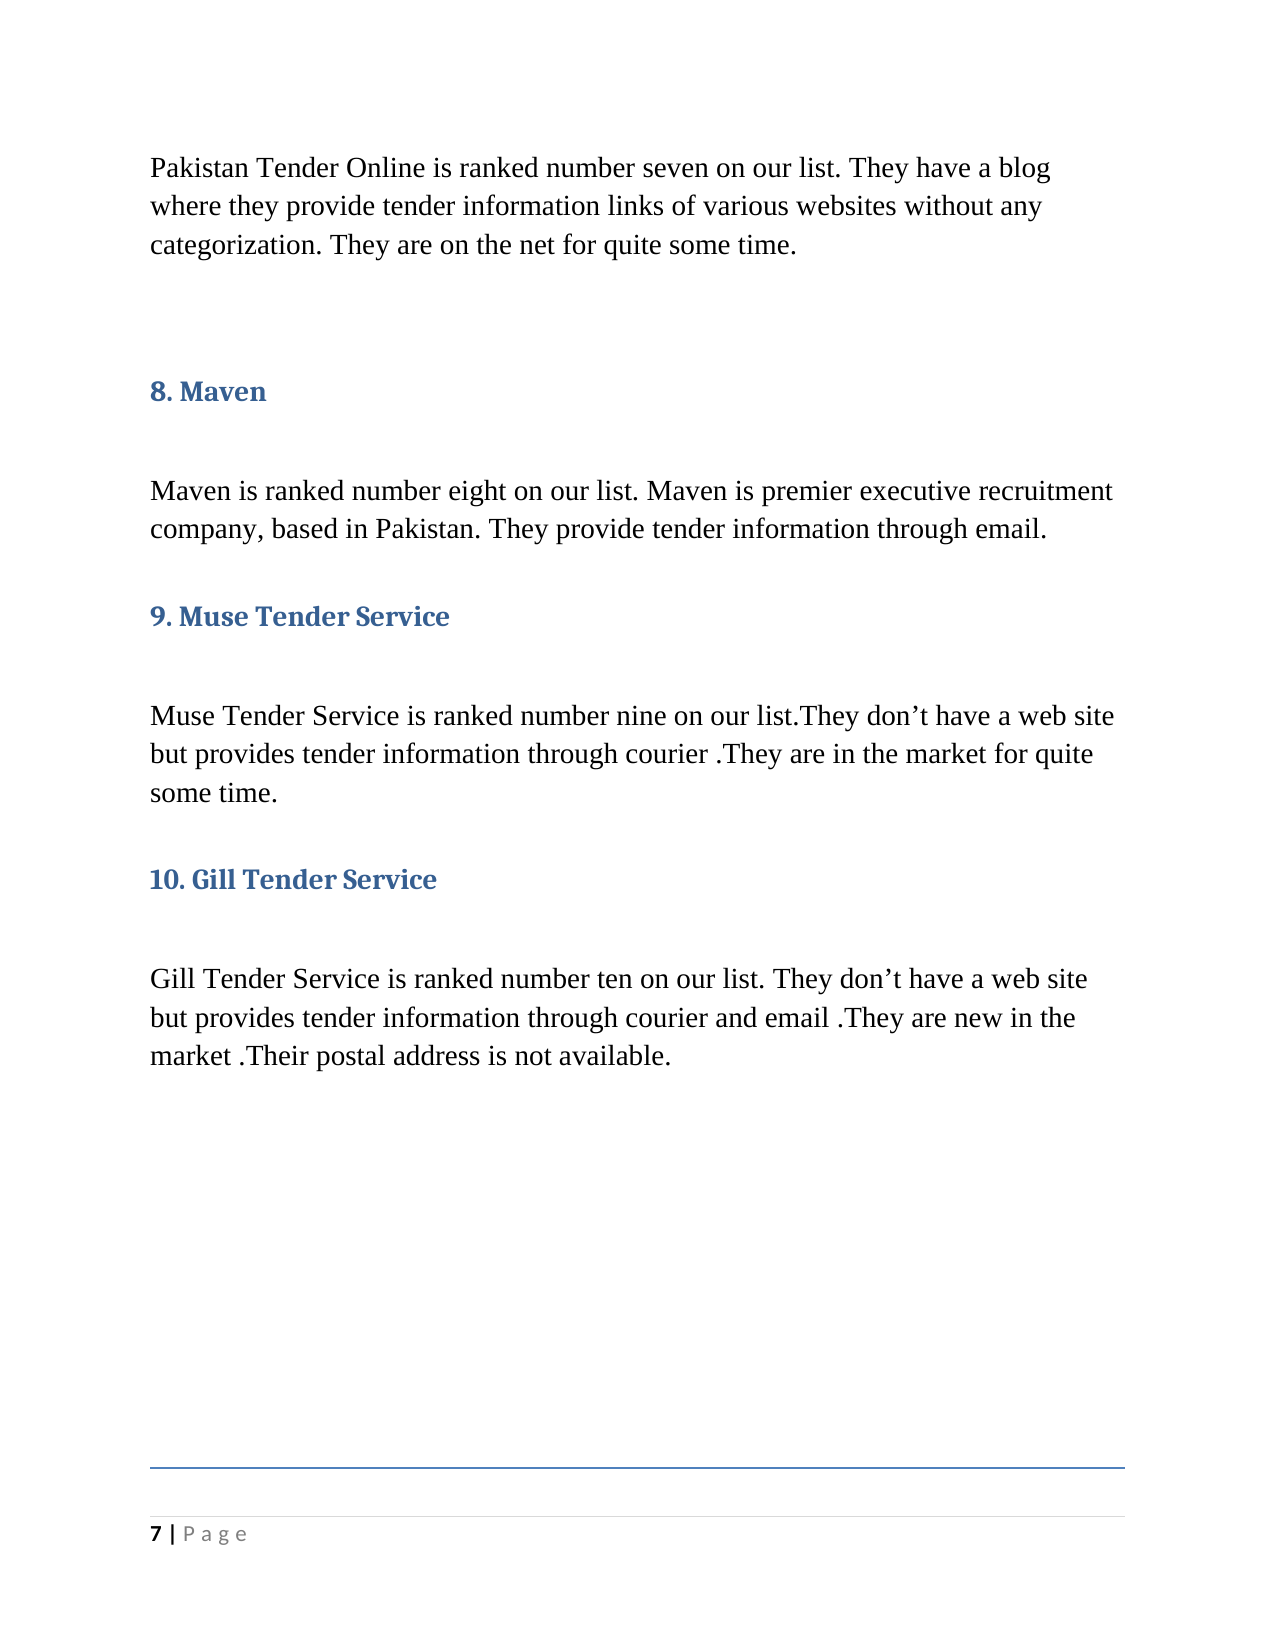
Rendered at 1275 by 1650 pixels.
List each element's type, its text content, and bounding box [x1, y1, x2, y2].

text Muse Tender Service is ranked number nine on our list.They don’t have a web site but provides tender information through courier .They are in the market for quite some time. [150, 698, 1125, 808]
subtitle 8. Maven [150, 375, 1125, 408]
text Pakistan Tender Online is ranked number seven on our list. They have a blog where they provide tender information links of various websites without any categorization. They are on the net for quite some time. [150, 150, 1125, 261]
subtitle 9. Muse Tender Service [150, 600, 1125, 633]
text Maven is ranked number eight on our list. Maven is premier executive recruitment company, based in Pakistan. They provide tender information through email. [150, 473, 1125, 545]
text Gill Tender Service is ranked number ten on our list. They don’t have a web site but provides tender information through courier and email .They are new in the market .Their postal address is not available. [150, 961, 1125, 1072]
subtitle 10. Gill Tender Service [150, 863, 1125, 897]
